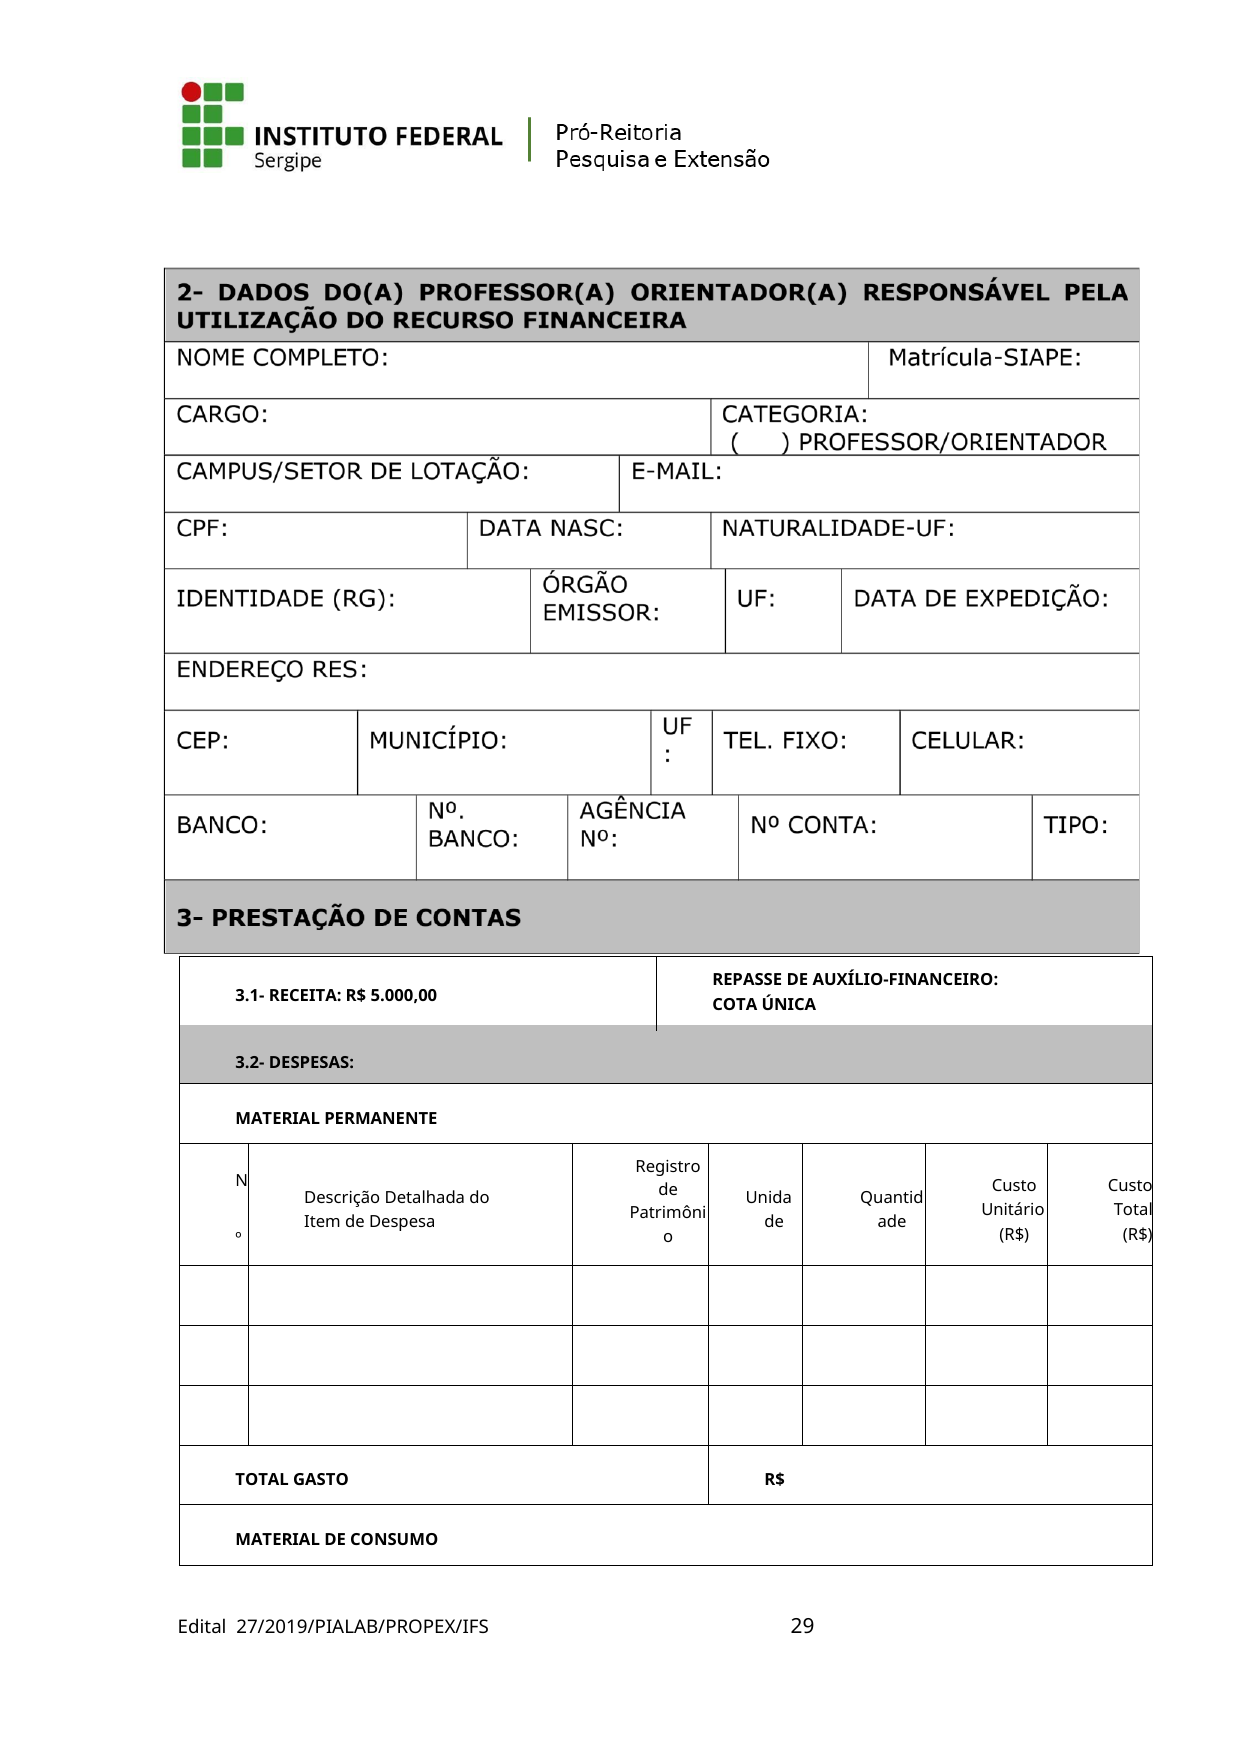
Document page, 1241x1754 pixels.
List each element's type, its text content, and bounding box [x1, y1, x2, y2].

table_cell Registro de Patrimôni o [573, 1144, 708, 1265]
table_header [572, 957, 656, 1025]
table_cell [709, 1266, 802, 1325]
table_cell [572, 1084, 1152, 1143]
table_cell Quantid ade [803, 1144, 925, 1265]
table_cell [926, 1266, 1047, 1325]
table_cell Unida de [709, 1144, 802, 1265]
table_cell [249, 1266, 572, 1325]
table_cell N º [180, 1144, 248, 1265]
table_header 3.1- RECEITA: R$ 5.000,00 [180, 957, 572, 1025]
table_cell [803, 1386, 925, 1444]
table_cell [1048, 1386, 1152, 1444]
table_cell [180, 1386, 248, 1444]
table_cell [572, 1505, 1152, 1564]
table_cell [1048, 1266, 1152, 1325]
table_cell [572, 1031, 1152, 1083]
table_cell [573, 1386, 708, 1444]
table_cell TOTAL GASTO [180, 1446, 572, 1504]
table_cell [180, 1326, 248, 1385]
table_cell [709, 1386, 802, 1444]
table_cell R$ [709, 1446, 1152, 1504]
table_cell [573, 1266, 708, 1325]
table_cell [709, 1326, 802, 1385]
table_cell 3.2- DESPESAS: [180, 1031, 572, 1083]
table_cell Descrição Detalhada do Item de Despesa [249, 1144, 572, 1265]
picture [163, 267, 1140, 954]
table_cell [926, 1326, 1047, 1385]
table_cell [249, 1386, 572, 1444]
table_cell MATERIAL DE CONSUMO [180, 1505, 572, 1564]
table_cell Custo Total (R$) [1048, 1144, 1152, 1265]
table_cell MATERIAL PERMANENTE [180, 1084, 572, 1143]
table_cell [1048, 1326, 1152, 1385]
table_cell [803, 1266, 925, 1325]
table_header REPASSE DE AUXÍLIO-FINANCEIRO: COTA ÚNICA [657, 957, 1152, 1025]
table_cell [926, 1386, 1047, 1444]
table_cell [573, 1326, 708, 1385]
picture [177, 77, 777, 189]
table_cell [803, 1326, 925, 1385]
table_cell Custo Unitário (R$) [926, 1144, 1047, 1265]
table_cell [572, 1446, 708, 1504]
table_cell [180, 1266, 248, 1325]
table_cell [249, 1326, 572, 1385]
